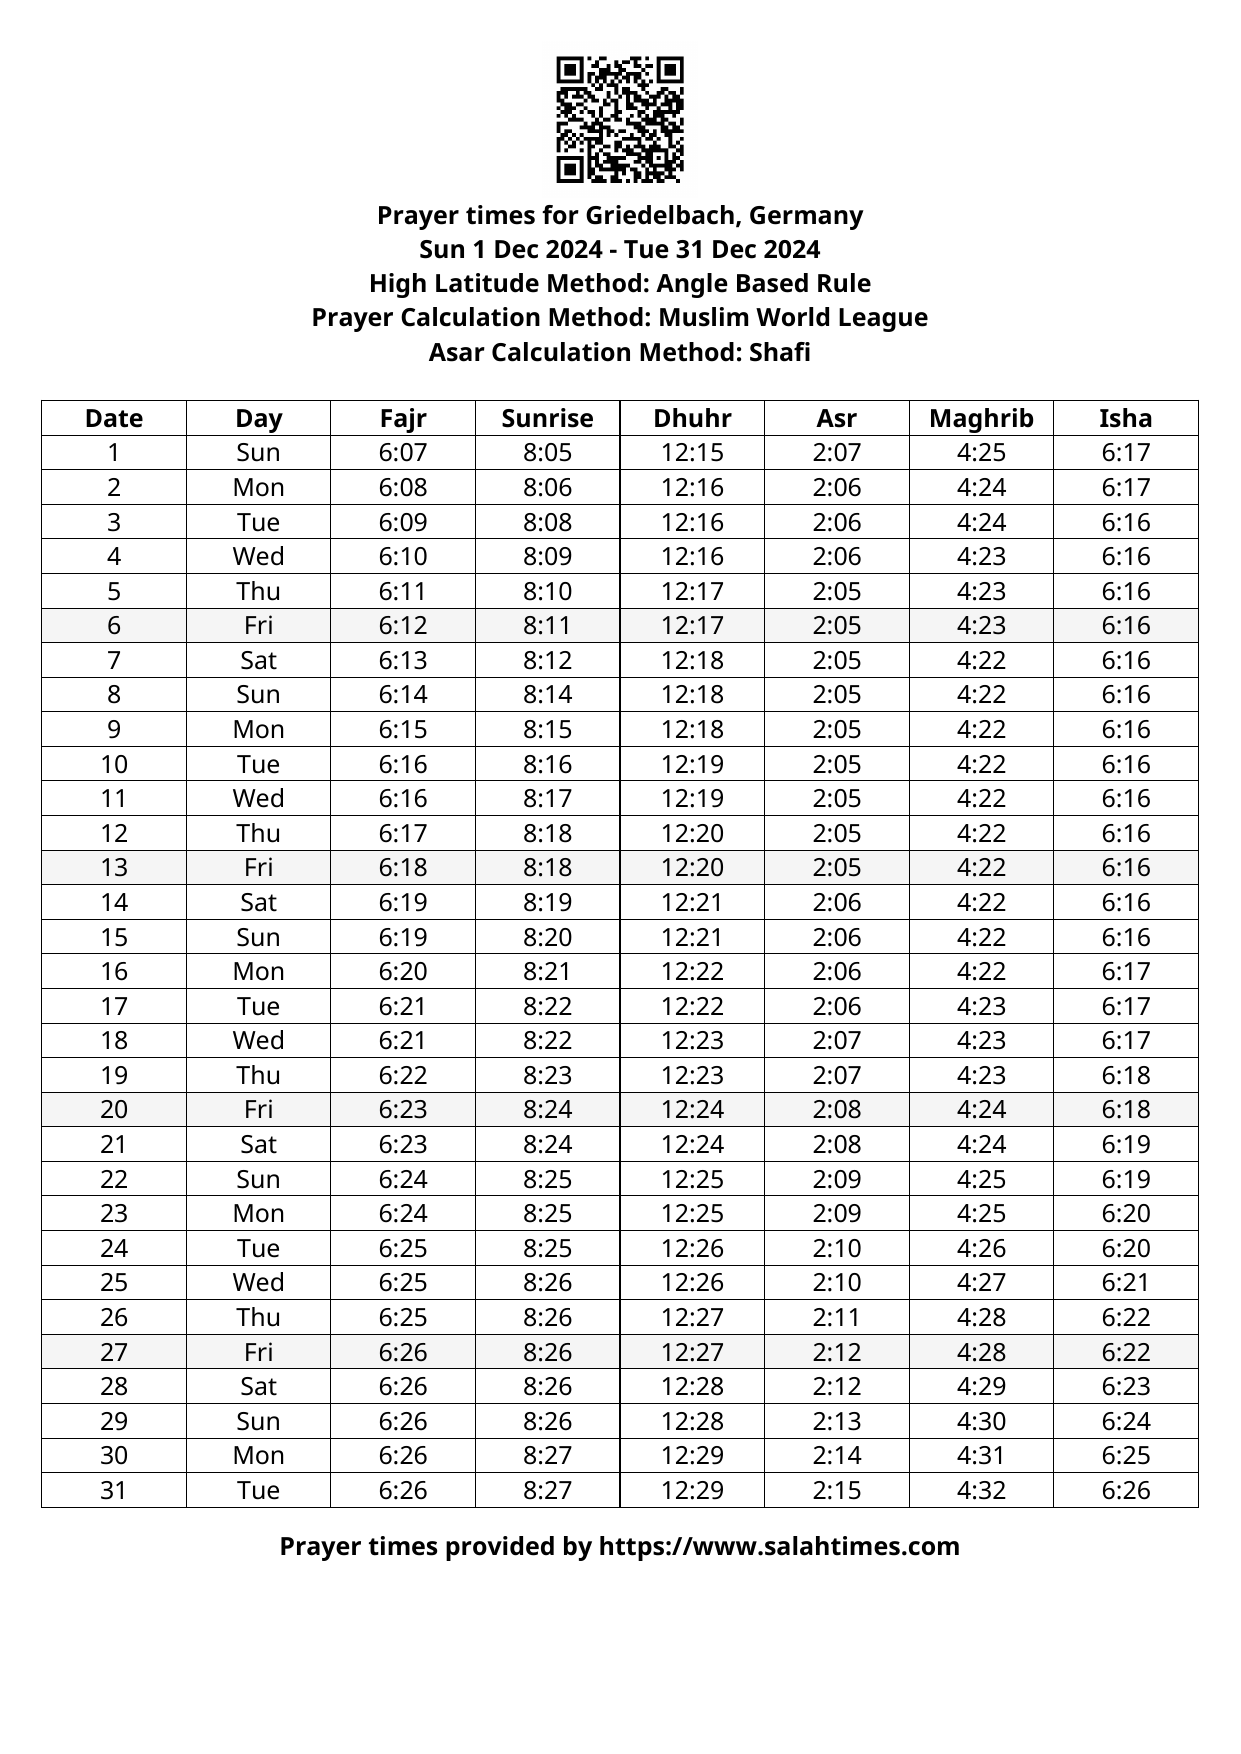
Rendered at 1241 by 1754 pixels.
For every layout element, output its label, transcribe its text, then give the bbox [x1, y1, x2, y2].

table_cell 2:06 [765, 505, 909, 538]
table_header Dhuhr [621, 401, 764, 434]
table_cell 8:27 [476, 1439, 619, 1472]
table_cell 6:16 [1054, 643, 1198, 677]
table_header Asr [765, 401, 909, 434]
table_cell 2:05 [765, 643, 909, 677]
table_cell 20 [42, 1093, 186, 1126]
table_cell 25 [42, 1266, 186, 1299]
table_cell 12 [42, 816, 186, 849]
table_cell 2:09 [765, 1196, 909, 1230]
table_cell 6:21 [331, 1024, 475, 1057]
table_cell 9 [42, 712, 186, 746]
table_cell 4:24 [910, 1093, 1053, 1126]
table_cell 6:17 [331, 816, 475, 849]
table_cell 8:09 [476, 539, 619, 573]
table_cell Mon [187, 1439, 330, 1472]
table_cell Wed [187, 1266, 330, 1299]
table_cell 2:08 [765, 1127, 909, 1161]
table_cell 2:05 [765, 574, 909, 607]
table_cell 4:24 [910, 1127, 1053, 1161]
table_cell 4:22 [910, 678, 1053, 711]
table_cell 19 [42, 1058, 186, 1092]
table_cell 2:07 [765, 1058, 909, 1092]
table_cell 12:28 [621, 1369, 764, 1403]
text Sun 1 Dec 2024 - Tue 31 Dec 2024 [42, 232, 1198, 266]
table_cell 12:19 [621, 747, 764, 780]
table_cell 8:26 [476, 1266, 619, 1299]
table_cell 8:22 [476, 1024, 619, 1057]
table_cell 12:24 [621, 1127, 764, 1161]
table_cell 2:09 [765, 1162, 909, 1195]
table_cell 8:26 [476, 1335, 619, 1368]
table_cell 12:22 [621, 954, 764, 988]
table_cell 6:17 [1054, 1024, 1198, 1057]
table_cell Mon [187, 1196, 330, 1230]
table_cell 8:26 [476, 1369, 619, 1403]
table_cell 4:28 [910, 1335, 1053, 1368]
table_cell 12:29 [621, 1473, 764, 1507]
table_cell 6:26 [1054, 1473, 1198, 1507]
table_cell Tue [187, 505, 330, 538]
table_cell 4:27 [910, 1266, 1053, 1299]
table_cell 6:18 [331, 851, 475, 884]
table_cell 4:30 [910, 1404, 1053, 1437]
table_cell 28 [42, 1369, 186, 1403]
table_cell 2:12 [765, 1369, 909, 1403]
table_cell 4:22 [910, 816, 1053, 849]
table_cell 12:16 [621, 505, 764, 538]
table_cell 4:23 [910, 574, 1053, 607]
table_cell 2:10 [765, 1266, 909, 1299]
table_cell Thu [187, 816, 330, 849]
table_cell 12:25 [621, 1162, 764, 1195]
table_cell 4:22 [910, 851, 1053, 884]
table_cell 8:19 [476, 885, 619, 919]
table_cell 6:11 [331, 574, 475, 607]
table_cell Sat [187, 885, 330, 919]
table_cell 8:05 [476, 436, 619, 469]
table_cell 4:25 [910, 1196, 1053, 1230]
table_cell 4:25 [910, 1162, 1053, 1195]
table_cell Mon [187, 712, 330, 746]
table_cell 6:19 [1054, 1127, 1198, 1161]
table_cell 6:13 [331, 643, 475, 677]
table_cell 4:23 [910, 1058, 1053, 1092]
table_cell 12:27 [621, 1335, 764, 1368]
table_cell 18 [42, 1024, 186, 1057]
table_cell 6:16 [1054, 781, 1198, 815]
table_cell 4:22 [910, 920, 1053, 953]
table_cell 8:18 [476, 816, 619, 849]
table_cell 6:22 [1054, 1335, 1198, 1368]
table_cell 2 [42, 470, 186, 504]
table_cell Sat [187, 643, 330, 677]
table_header Date [42, 401, 186, 434]
table_cell 8:23 [476, 1058, 619, 1092]
table_cell 13 [42, 851, 186, 884]
table_cell 6:26 [331, 1439, 475, 1472]
table_cell 4:22 [910, 781, 1053, 815]
table_cell 8:21 [476, 954, 619, 988]
table_cell 2:06 [765, 989, 909, 1022]
table_cell 4 [42, 539, 186, 573]
table_cell 4:22 [910, 643, 1053, 677]
table_cell 4:22 [910, 712, 1053, 746]
table_cell Mon [187, 954, 330, 988]
table_cell 2:07 [765, 1024, 909, 1057]
table_cell 8:15 [476, 712, 619, 746]
table_cell 2:05 [765, 747, 909, 780]
table_cell 4:26 [910, 1231, 1053, 1264]
table_cell 2:12 [765, 1335, 909, 1368]
table_cell 8:16 [476, 747, 619, 780]
table_cell 6:25 [331, 1231, 475, 1264]
table_cell Sun [187, 1404, 330, 1437]
table_cell 6:16 [1054, 816, 1198, 849]
table_cell 12:22 [621, 989, 764, 1022]
table_cell 8:18 [476, 851, 619, 884]
picture [542, 41, 699, 198]
table_cell 12:27 [621, 1300, 764, 1334]
table_cell 23 [42, 1196, 186, 1230]
table_cell Tue [187, 1231, 330, 1264]
table_cell 12:20 [621, 816, 764, 849]
table_cell 12:16 [621, 470, 764, 504]
table_cell 24 [42, 1231, 186, 1264]
table_cell 6:16 [1054, 885, 1198, 919]
table_cell 27 [42, 1335, 186, 1368]
table_cell Tue [187, 747, 330, 780]
table_cell Wed [187, 1024, 330, 1057]
table_cell 12:18 [621, 678, 764, 711]
table_cell 2:06 [765, 470, 909, 504]
table_cell 30 [42, 1439, 186, 1472]
table_cell 4:22 [910, 954, 1053, 988]
table_cell 8:08 [476, 505, 619, 538]
table_cell 6:21 [1054, 1266, 1198, 1299]
table_cell 4:23 [910, 989, 1053, 1022]
table_cell 2:14 [765, 1439, 909, 1472]
table_cell 4:22 [910, 747, 1053, 780]
table_cell Sun [187, 1162, 330, 1195]
table_cell Thu [187, 1058, 330, 1092]
table_cell 8:10 [476, 574, 619, 607]
table_cell Thu [187, 1300, 330, 1334]
table_cell 12:20 [621, 851, 764, 884]
table_cell 6:19 [1054, 1162, 1198, 1195]
table_cell 6:16 [1054, 678, 1198, 711]
table_cell 26 [42, 1300, 186, 1334]
table_cell 22 [42, 1162, 186, 1195]
table_cell 12:24 [621, 1093, 764, 1126]
table_cell 2:05 [765, 678, 909, 711]
table_cell 4:23 [910, 609, 1053, 642]
table_cell 2:07 [765, 436, 909, 469]
table_cell Sun [187, 920, 330, 953]
table_header Day [187, 401, 330, 434]
table_cell Tue [187, 989, 330, 1022]
table_cell 6:17 [1054, 989, 1198, 1022]
table_cell 6:25 [331, 1300, 475, 1334]
table_cell 12:26 [621, 1266, 764, 1299]
table_cell Wed [187, 781, 330, 815]
table_cell 15 [42, 920, 186, 953]
table_cell 12:17 [621, 609, 764, 642]
table_cell 6:19 [331, 920, 475, 953]
table_cell 6:16 [331, 781, 475, 815]
table_cell 6:26 [331, 1473, 475, 1507]
table_cell 14 [42, 885, 186, 919]
table_cell 6:22 [1054, 1300, 1198, 1334]
table_cell 2:11 [765, 1300, 909, 1334]
table_cell 8:14 [476, 678, 619, 711]
table_cell 29 [42, 1404, 186, 1437]
table_cell 6:20 [1054, 1196, 1198, 1230]
table_cell 8:11 [476, 609, 619, 642]
table_cell 8:26 [476, 1300, 619, 1334]
table_cell 6:23 [1054, 1369, 1198, 1403]
table_cell 6:16 [1054, 920, 1198, 953]
table_cell 8:24 [476, 1093, 619, 1126]
table_cell 8:06 [476, 470, 619, 504]
table_cell 8:24 [476, 1127, 619, 1161]
table_cell 2:10 [765, 1231, 909, 1264]
table_cell 6:23 [331, 1127, 475, 1161]
table_cell 12:23 [621, 1024, 764, 1057]
table_cell 2:05 [765, 816, 909, 849]
table_header Isha [1054, 401, 1198, 434]
table_cell 6:16 [1054, 539, 1198, 573]
table_cell Fri [187, 609, 330, 642]
table_cell 6:10 [331, 539, 475, 573]
table_cell 6:23 [331, 1093, 475, 1126]
table_cell 4:24 [910, 470, 1053, 504]
table_cell 8:22 [476, 989, 619, 1022]
table_cell 8 [42, 678, 186, 711]
table_cell 6:16 [1054, 609, 1198, 642]
text High Latitude Method: Angle Based Rule [42, 266, 1198, 300]
table_cell 12:21 [621, 885, 764, 919]
table_cell 8:12 [476, 643, 619, 677]
table_cell 6:24 [331, 1196, 475, 1230]
table_cell 8:25 [476, 1231, 619, 1264]
table_cell 6:24 [331, 1162, 475, 1195]
table_cell 12:19 [621, 781, 764, 815]
table_cell 4:22 [910, 885, 1053, 919]
table_cell 4:28 [910, 1300, 1053, 1334]
table_cell 4:24 [910, 505, 1053, 538]
table_cell 6:09 [331, 505, 475, 538]
table_cell 6:16 [1054, 505, 1198, 538]
table_cell 8:25 [476, 1162, 619, 1195]
table_cell 6:22 [331, 1058, 475, 1092]
table_cell Fri [187, 851, 330, 884]
table_cell 12:28 [621, 1404, 764, 1437]
table_cell 2:08 [765, 1093, 909, 1126]
table_cell 31 [42, 1473, 186, 1507]
table_cell 4:25 [910, 436, 1053, 469]
table_cell Fri [187, 1335, 330, 1368]
table_cell 8:20 [476, 920, 619, 953]
table_cell 6:18 [1054, 1058, 1198, 1092]
table_cell 2:06 [765, 539, 909, 573]
table_cell 10 [42, 747, 186, 780]
table_cell 2:06 [765, 920, 909, 953]
table_cell 6:20 [331, 954, 475, 988]
table_cell 6:16 [1054, 712, 1198, 746]
table_cell 2:05 [765, 781, 909, 815]
table_cell 8:17 [476, 781, 619, 815]
table_cell 4:29 [910, 1369, 1053, 1403]
table_cell 8:27 [476, 1473, 619, 1507]
table_cell 7 [42, 643, 186, 677]
table_cell Fri [187, 1093, 330, 1126]
table_cell Sat [187, 1127, 330, 1161]
table_cell 6:08 [331, 470, 475, 504]
table_cell 6:21 [331, 989, 475, 1022]
table_cell 2:15 [765, 1473, 909, 1507]
table_cell 6:26 [331, 1404, 475, 1437]
table_header Maghrib [910, 401, 1053, 434]
table_cell 6:20 [1054, 1231, 1198, 1264]
table_cell 4:32 [910, 1473, 1053, 1507]
table_cell 4:31 [910, 1439, 1053, 1472]
text Asar Calculation Method: Shafi [42, 334, 1198, 368]
table_cell 2:05 [765, 609, 909, 642]
table_cell 6:17 [1054, 954, 1198, 988]
table_cell 6:16 [331, 747, 475, 780]
table_cell Sun [187, 436, 330, 469]
table_cell 12:26 [621, 1231, 764, 1264]
table_cell 12:25 [621, 1196, 764, 1230]
table_cell 6:15 [331, 712, 475, 746]
table_cell 3 [42, 505, 186, 538]
table_cell 2:05 [765, 712, 909, 746]
table_header Fajr [331, 401, 475, 434]
table_cell 1 [42, 436, 186, 469]
table_cell 6:26 [331, 1335, 475, 1368]
table_cell Tue [187, 1473, 330, 1507]
table_header Sunrise [476, 401, 619, 434]
table_cell 12:15 [621, 436, 764, 469]
table_cell 6:14 [331, 678, 475, 711]
table_cell 4:23 [910, 539, 1053, 573]
table_cell 6 [42, 609, 186, 642]
table_cell 6:26 [331, 1369, 475, 1403]
table_cell Thu [187, 574, 330, 607]
table_cell 12:16 [621, 539, 764, 573]
table_cell Sun [187, 678, 330, 711]
table_cell 6:16 [1054, 851, 1198, 884]
table_cell 6:12 [331, 609, 475, 642]
table_cell 16 [42, 954, 186, 988]
table_cell Wed [187, 539, 330, 573]
table_cell 6:16 [1054, 574, 1198, 607]
table_cell 6:18 [1054, 1093, 1198, 1126]
table_cell 12:23 [621, 1058, 764, 1092]
table_cell 6:25 [1054, 1439, 1198, 1472]
table_cell 2:05 [765, 851, 909, 884]
table_cell 12:18 [621, 643, 764, 677]
table_cell 6:16 [1054, 747, 1198, 780]
table_cell 2:06 [765, 954, 909, 988]
table_cell 6:24 [1054, 1404, 1198, 1437]
table_cell 8:26 [476, 1404, 619, 1437]
table_cell 4:23 [910, 1024, 1053, 1057]
table_cell 12:29 [621, 1439, 764, 1472]
table_cell 6:07 [331, 436, 475, 469]
table_cell 8:25 [476, 1196, 619, 1230]
text Prayer times provided by https://www.salahtimes.com [42, 1528, 1198, 1563]
table_cell 6:17 [1054, 470, 1198, 504]
table_cell 2:06 [765, 885, 909, 919]
table_cell 12:21 [621, 920, 764, 953]
table_cell 6:17 [1054, 436, 1198, 469]
table_cell 12:17 [621, 574, 764, 607]
text Prayer Calculation Method: Muslim World League [42, 300, 1198, 334]
table_cell 12:18 [621, 712, 764, 746]
table_cell 5 [42, 574, 186, 607]
table_cell 2:13 [765, 1404, 909, 1437]
text Prayer times for Griedelbach, Germany [42, 198, 1198, 232]
table_cell 17 [42, 989, 186, 1022]
table_cell Sat [187, 1369, 330, 1403]
table_cell 11 [42, 781, 186, 815]
table_cell 6:19 [331, 885, 475, 919]
table_cell 6:25 [331, 1266, 475, 1299]
table_cell Mon [187, 470, 330, 504]
table_cell 21 [42, 1127, 186, 1161]
